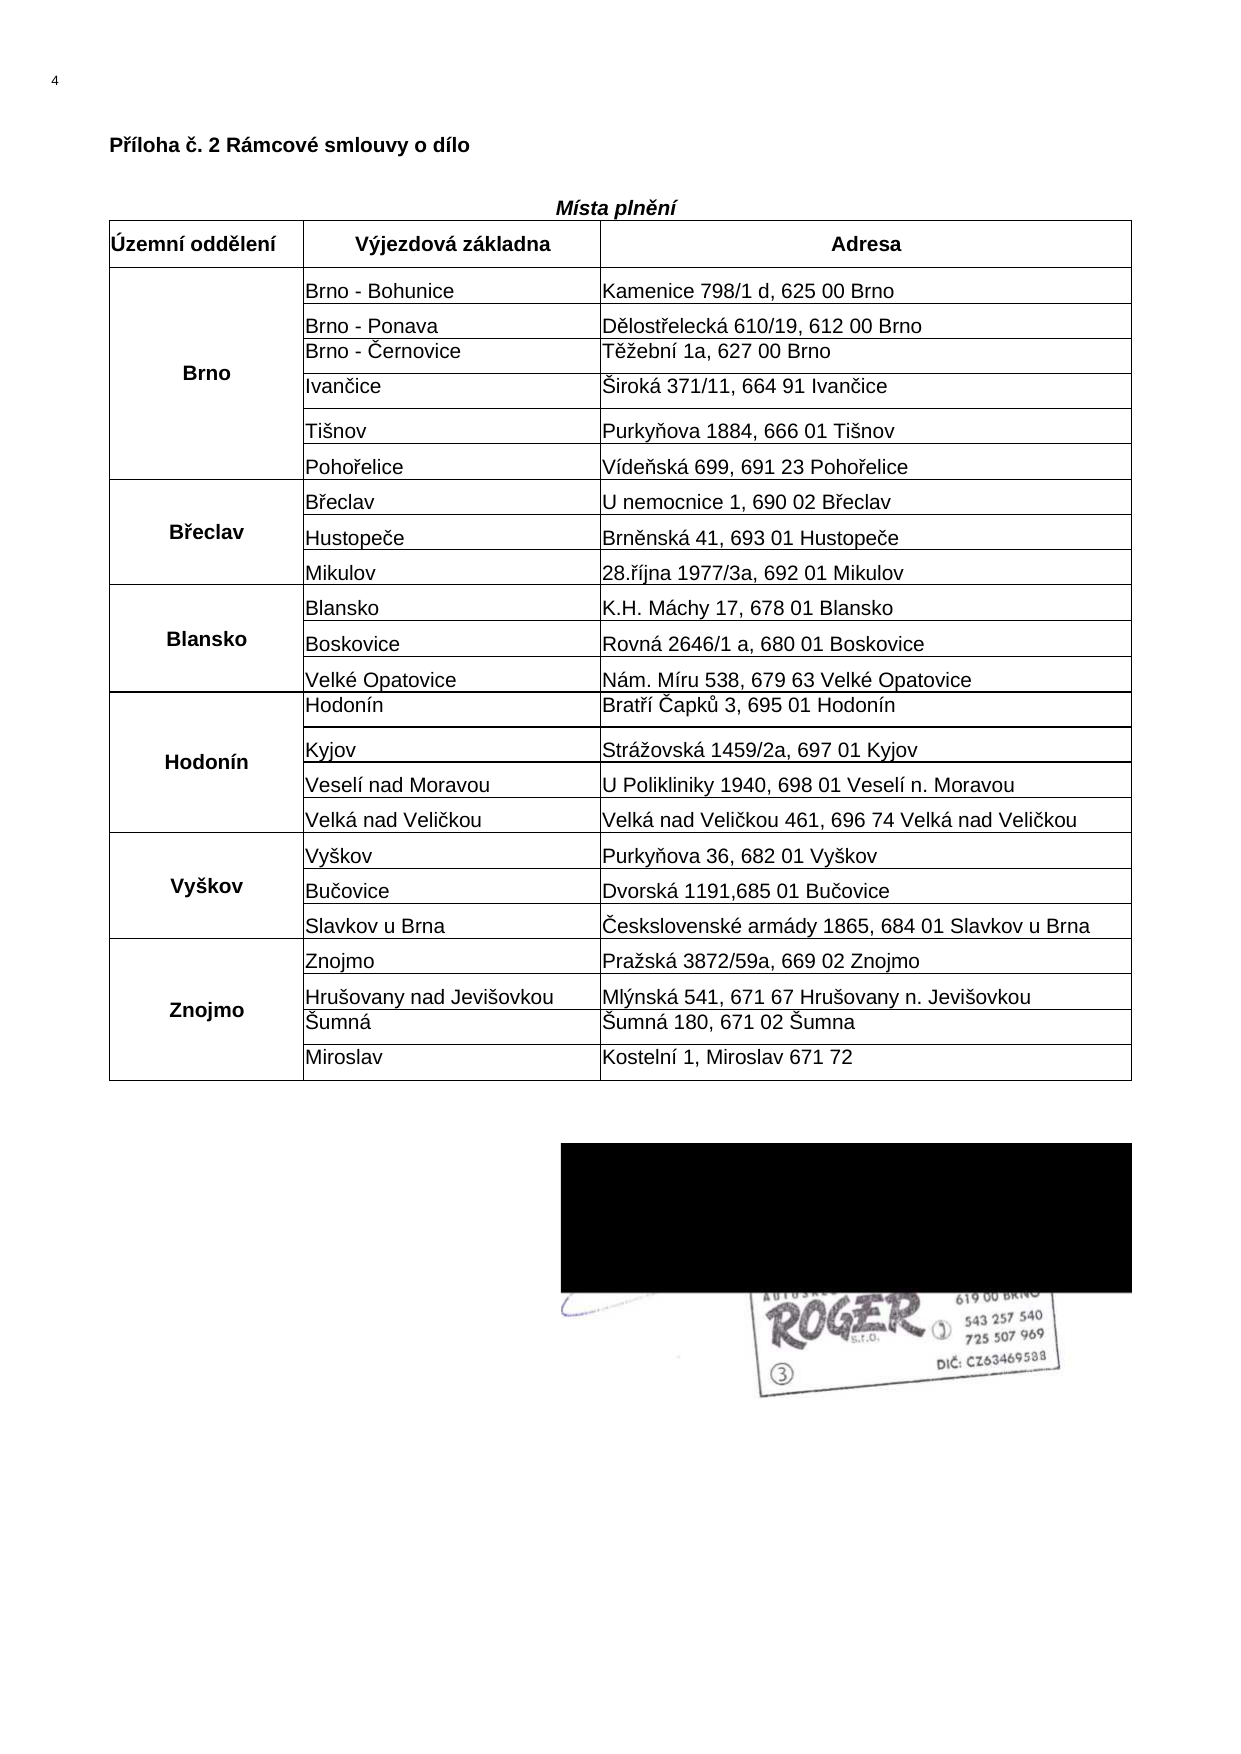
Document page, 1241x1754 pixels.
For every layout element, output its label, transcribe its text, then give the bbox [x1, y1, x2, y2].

table_header Územní oddělení [110, 221, 303, 267]
table_cell Bučovice [304, 869, 600, 902]
table_cell Mikulov [304, 550, 600, 584]
table_cell Brno - Bohunice [304, 268, 600, 303]
table_cell Hodonín [110, 693, 303, 832]
table_cell Dělostřelecká 610/19, 612 00 Brno [601, 304, 1131, 338]
table_cell Mlýnská 541, 671 67 Hrušovany n. Jevišovkou [601, 974, 1131, 1008]
table_cell Kamenice 798/1 d, 625 00 Brno [601, 268, 1131, 303]
table_cell Kyjov [304, 728, 600, 761]
table_cell Boskovice [304, 621, 600, 656]
table_cell Vyškov [110, 833, 303, 938]
table_cell Brněnská 41, 693 01 Hustopeče [601, 515, 1131, 549]
table_cell Brno - Černovice [304, 339, 600, 373]
table_cell U Polikliniky 1940, 698 01 Veselí n. Moravou [601, 763, 1131, 797]
table_cell Veselí nad Moravou [304, 763, 600, 797]
table_cell Českslovenské armády 1865, 684 01 Slavkov u Brna [601, 904, 1131, 938]
table_cell Široká 371/11, 664 91 Ivančice [601, 374, 1131, 408]
text Příloha č. 2 Rámcové smlouvy o dílo [109, 133, 1132, 157]
table_cell Blansko [304, 585, 600, 620]
table_cell Dvorská 1191,685 01 Bučovice [601, 869, 1131, 902]
table_cell Strážovská 1459/2a, 697 01 Kyjov [601, 728, 1131, 761]
table_cell Hodonín [304, 693, 600, 726]
table_cell Kostelní 1, Miroslav 671 72 [601, 1045, 1131, 1080]
table_cell Břeclav [304, 480, 600, 514]
table_cell Purkyňova 1884, 666 01 Tišnov [601, 409, 1131, 443]
table_cell Velká nad Veličkou [304, 798, 600, 832]
table_cell Pohořelice [304, 444, 600, 479]
table_cell Purkyňova 36, 682 01 Vyškov [601, 833, 1131, 867]
table_cell Vídeňská 699, 691 23 Pohořelice [601, 444, 1131, 479]
table_cell Znojmo [304, 939, 600, 973]
table_cell Pražská 3872/59a, 669 02 Znojmo [601, 939, 1131, 973]
table_cell Šumná 180, 671 02 Šumna [601, 1010, 1131, 1044]
table_cell Hustopeče [304, 515, 600, 549]
table_cell Rovná 2646/1 a, 680 01 Boskovice [601, 621, 1131, 656]
table_cell Blansko [110, 585, 303, 691]
table_cell Brno [110, 268, 303, 479]
table_cell Velké Opatovice [304, 657, 600, 691]
table_cell Bratří Čapků 3, 695 01 Hodonín [601, 693, 1131, 726]
text Místa plnění [556, 196, 1132, 220]
table_cell Velká nad Veličkou 461, 696 74 Velká nad Veličkou [601, 798, 1131, 832]
table_cell K.H. Máchy 17, 678 01 Blansko [601, 585, 1131, 620]
table_cell Hrušovany nad Jevišovkou [304, 974, 600, 1008]
table_cell Brno - Ponava [304, 304, 600, 338]
table_cell Šumná [304, 1010, 600, 1044]
table_cell Slavkov u Brna [304, 904, 600, 938]
table_cell Tišnov [304, 409, 600, 443]
table_cell Ivančice [304, 374, 600, 408]
table_cell Znojmo [110, 939, 303, 1080]
picture [560, 1143, 1132, 1399]
table_cell U nemocnice 1, 690 02 Břeclav [601, 480, 1131, 514]
table_cell Těžební 1a, 627 00 Brno [601, 339, 1131, 373]
table_cell Břeclav [110, 480, 303, 584]
table_cell Nám. Míru 538, 679 63 Velké Opatovice [601, 657, 1131, 691]
table_cell Vyškov [304, 833, 600, 867]
table_header Výjezdová základna [304, 221, 600, 267]
table_header Adresa [601, 221, 1131, 267]
table_cell Miroslav [304, 1045, 600, 1080]
table_cell 28.října 1977/3a, 692 01 Mikulov [601, 550, 1131, 584]
